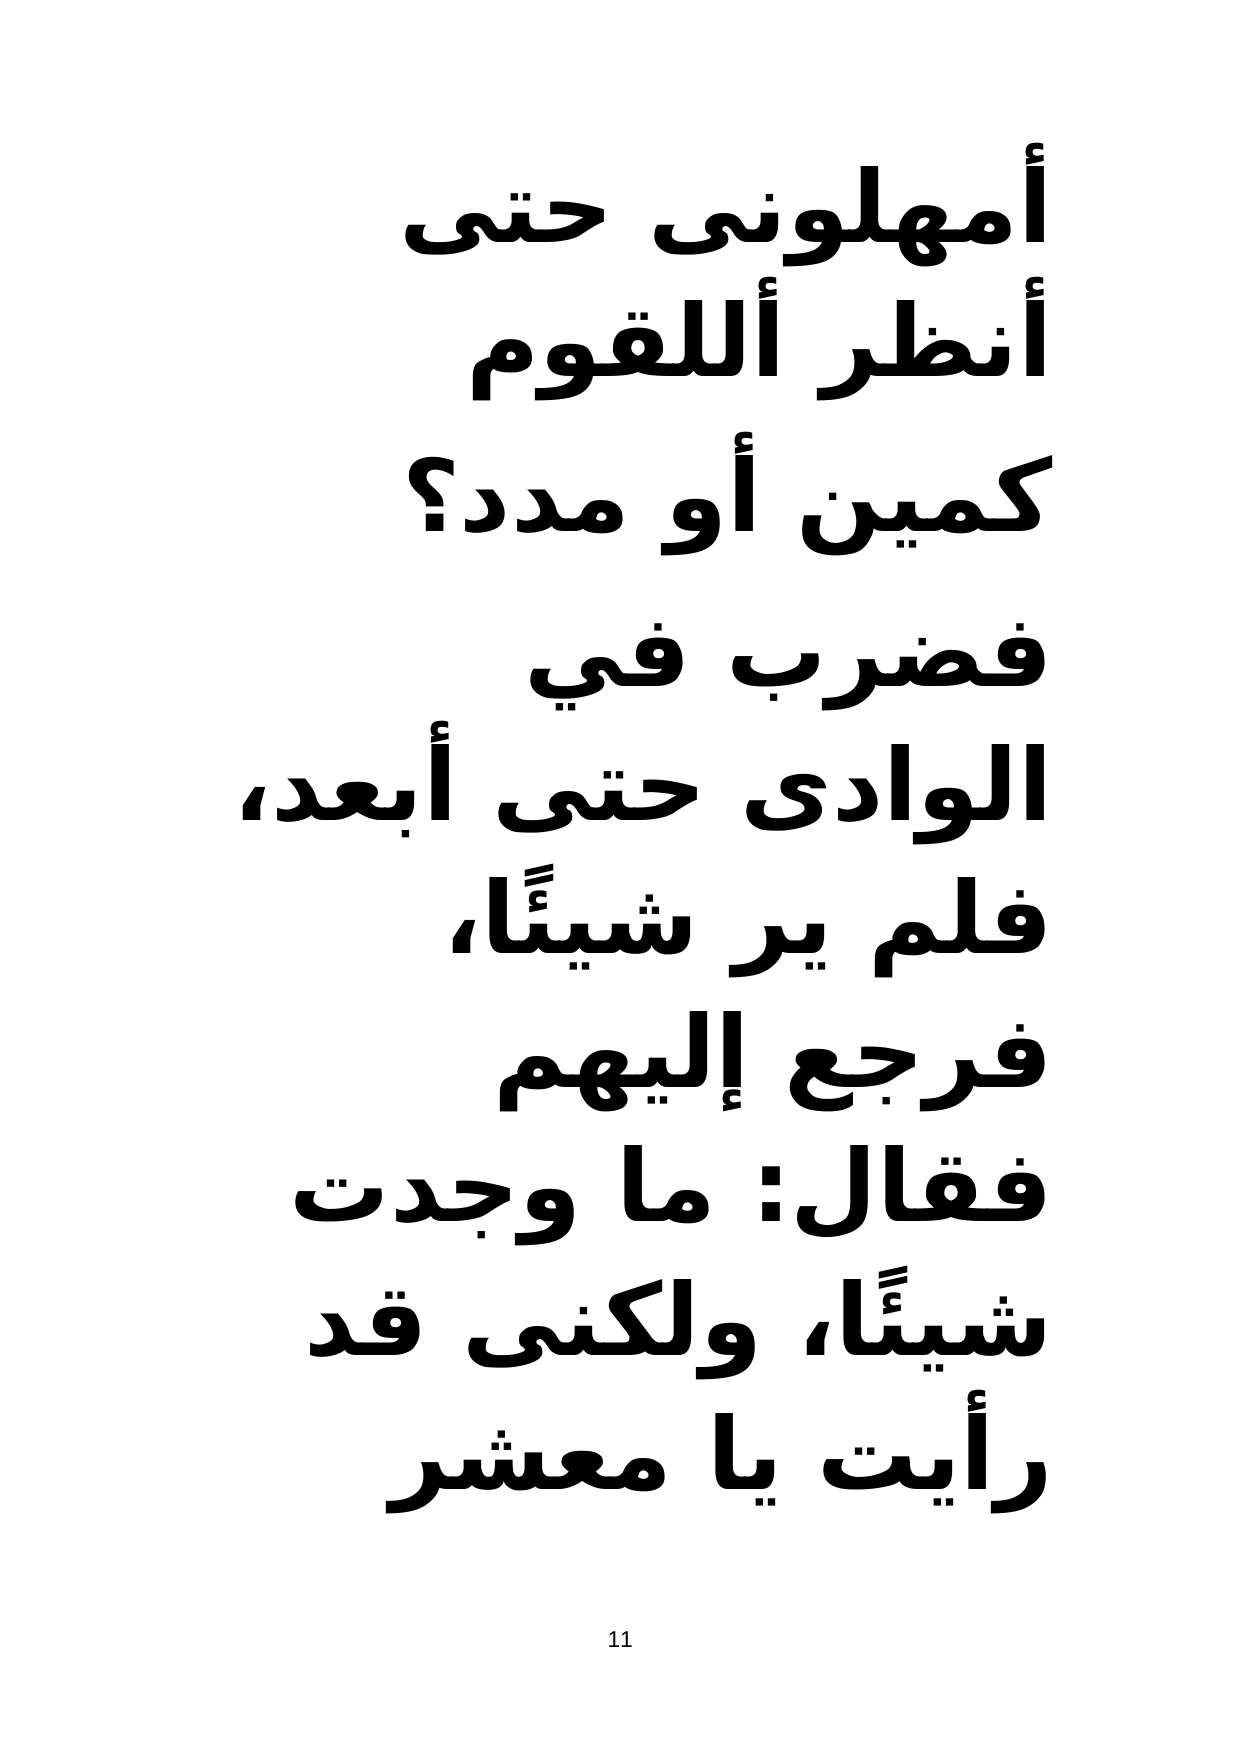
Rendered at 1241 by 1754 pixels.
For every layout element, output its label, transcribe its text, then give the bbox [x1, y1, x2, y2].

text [187, 150, 1053, 400]
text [187, 593, 1053, 1513]
text كمين أو مدد‏؟‏ [187, 438, 1053, 555]
